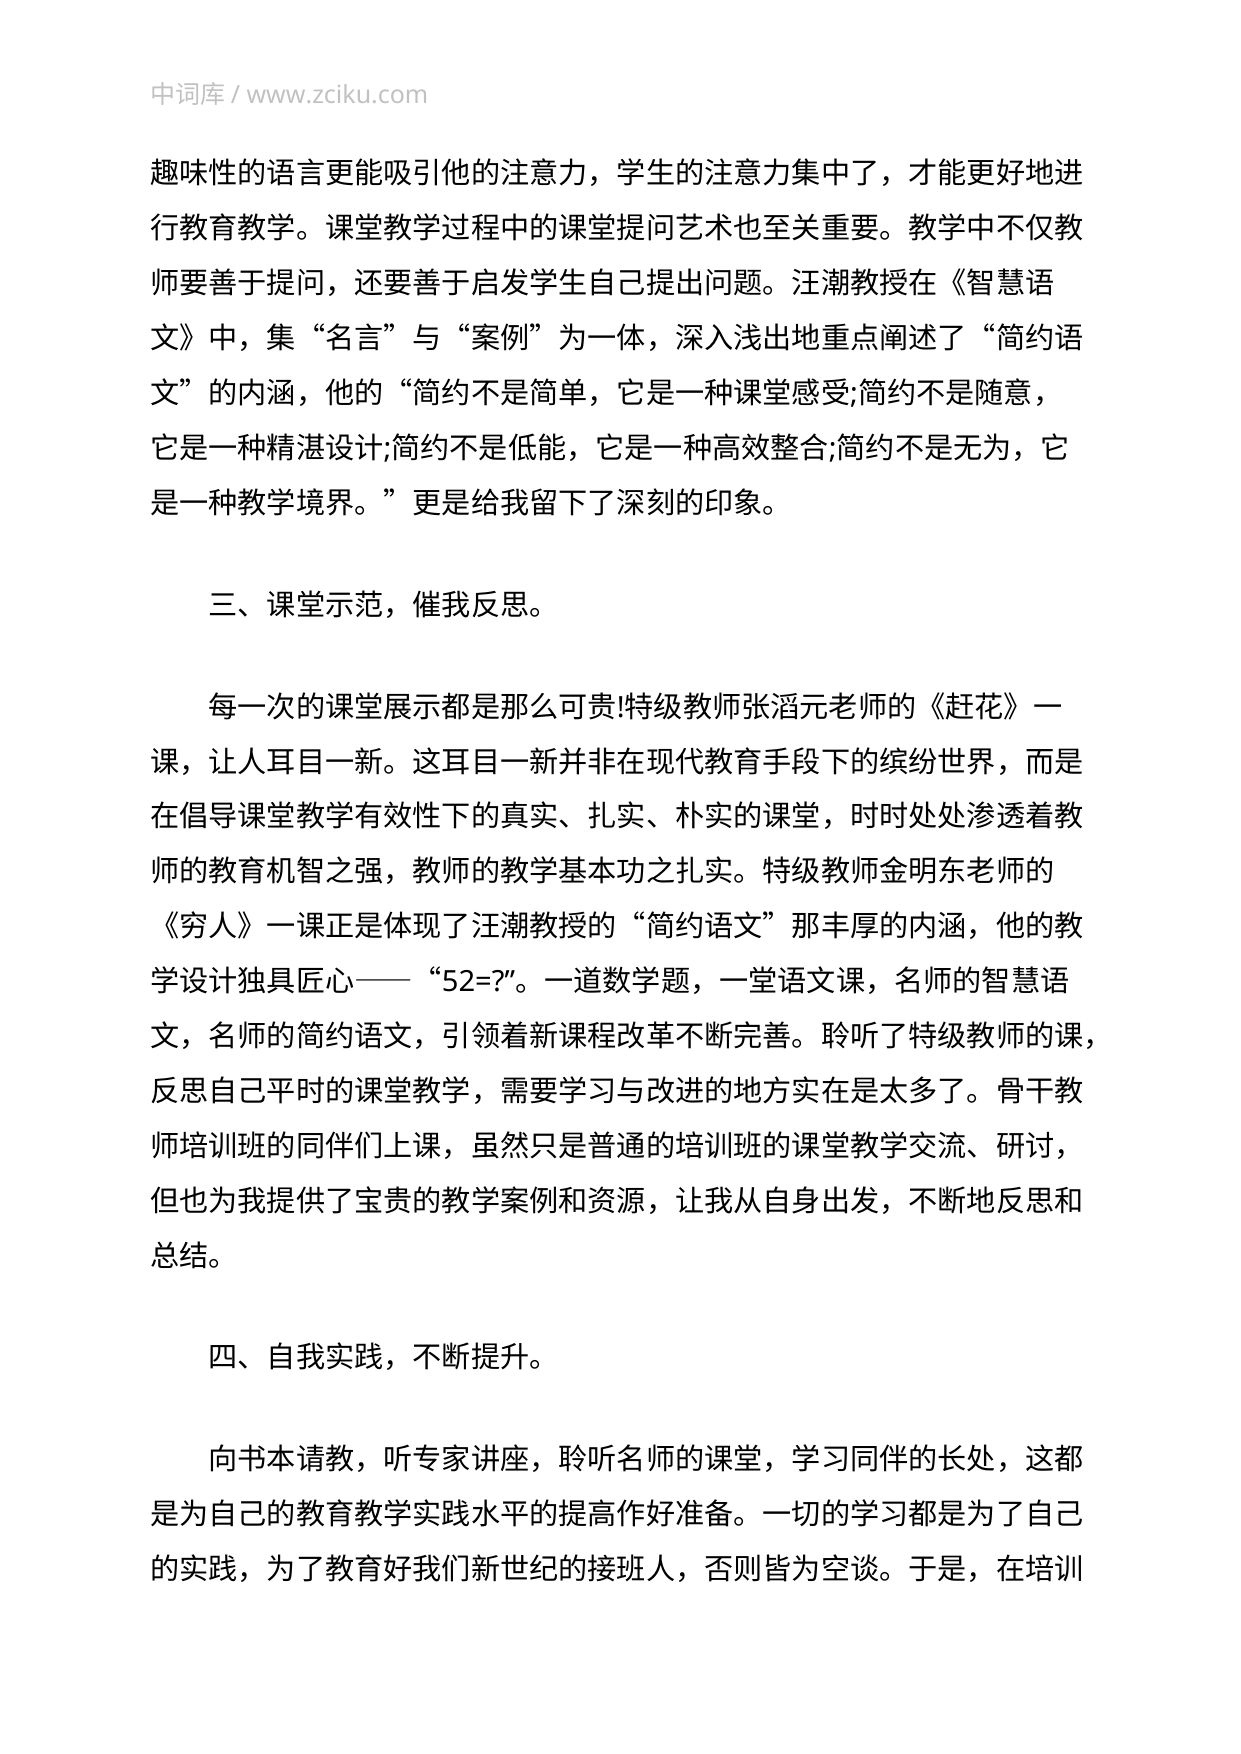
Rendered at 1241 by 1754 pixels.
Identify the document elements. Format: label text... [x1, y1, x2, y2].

text 三、课堂示范，催我反思。 [150, 581, 1090, 624]
text 每一次的课堂展示都是那么可贵!特级教师张滔元老师的《赶花》一课，让人耳目一新。这耳目一新并非在现代教育手段下的缤纷世界，而是在倡导课堂教学有效性下的真实、扎实、朴实的课堂，时时处处渗透着教师的教育机智之强，教师的教学基本功之扎实。特级教师金明东老师的《穷人》一课正是体现了汪潮教授的“简约语文”那丰厚的内涵，他的教学设计独具匠心——“52=?”。一道数学题，一堂语文课，名师的智慧语文，名师的简约语文，引领着新课程改革不断完善。聆听了特级教师的课，反思自己平时的课堂教学，需要学习与改进的地方实在是太多了。骨干教师培训班的同伴们上课，虽然只是普通的培训班的课堂教学交流、研讨，但也为我提供了宝贵的教学案例和资源，让我从自身出发，不断地反思和总结。 [150, 683, 1090, 1274]
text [150, 150, 1090, 522]
text 四、自我实践，不断提升。 [150, 1334, 1090, 1376]
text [150, 1436, 1090, 1588]
